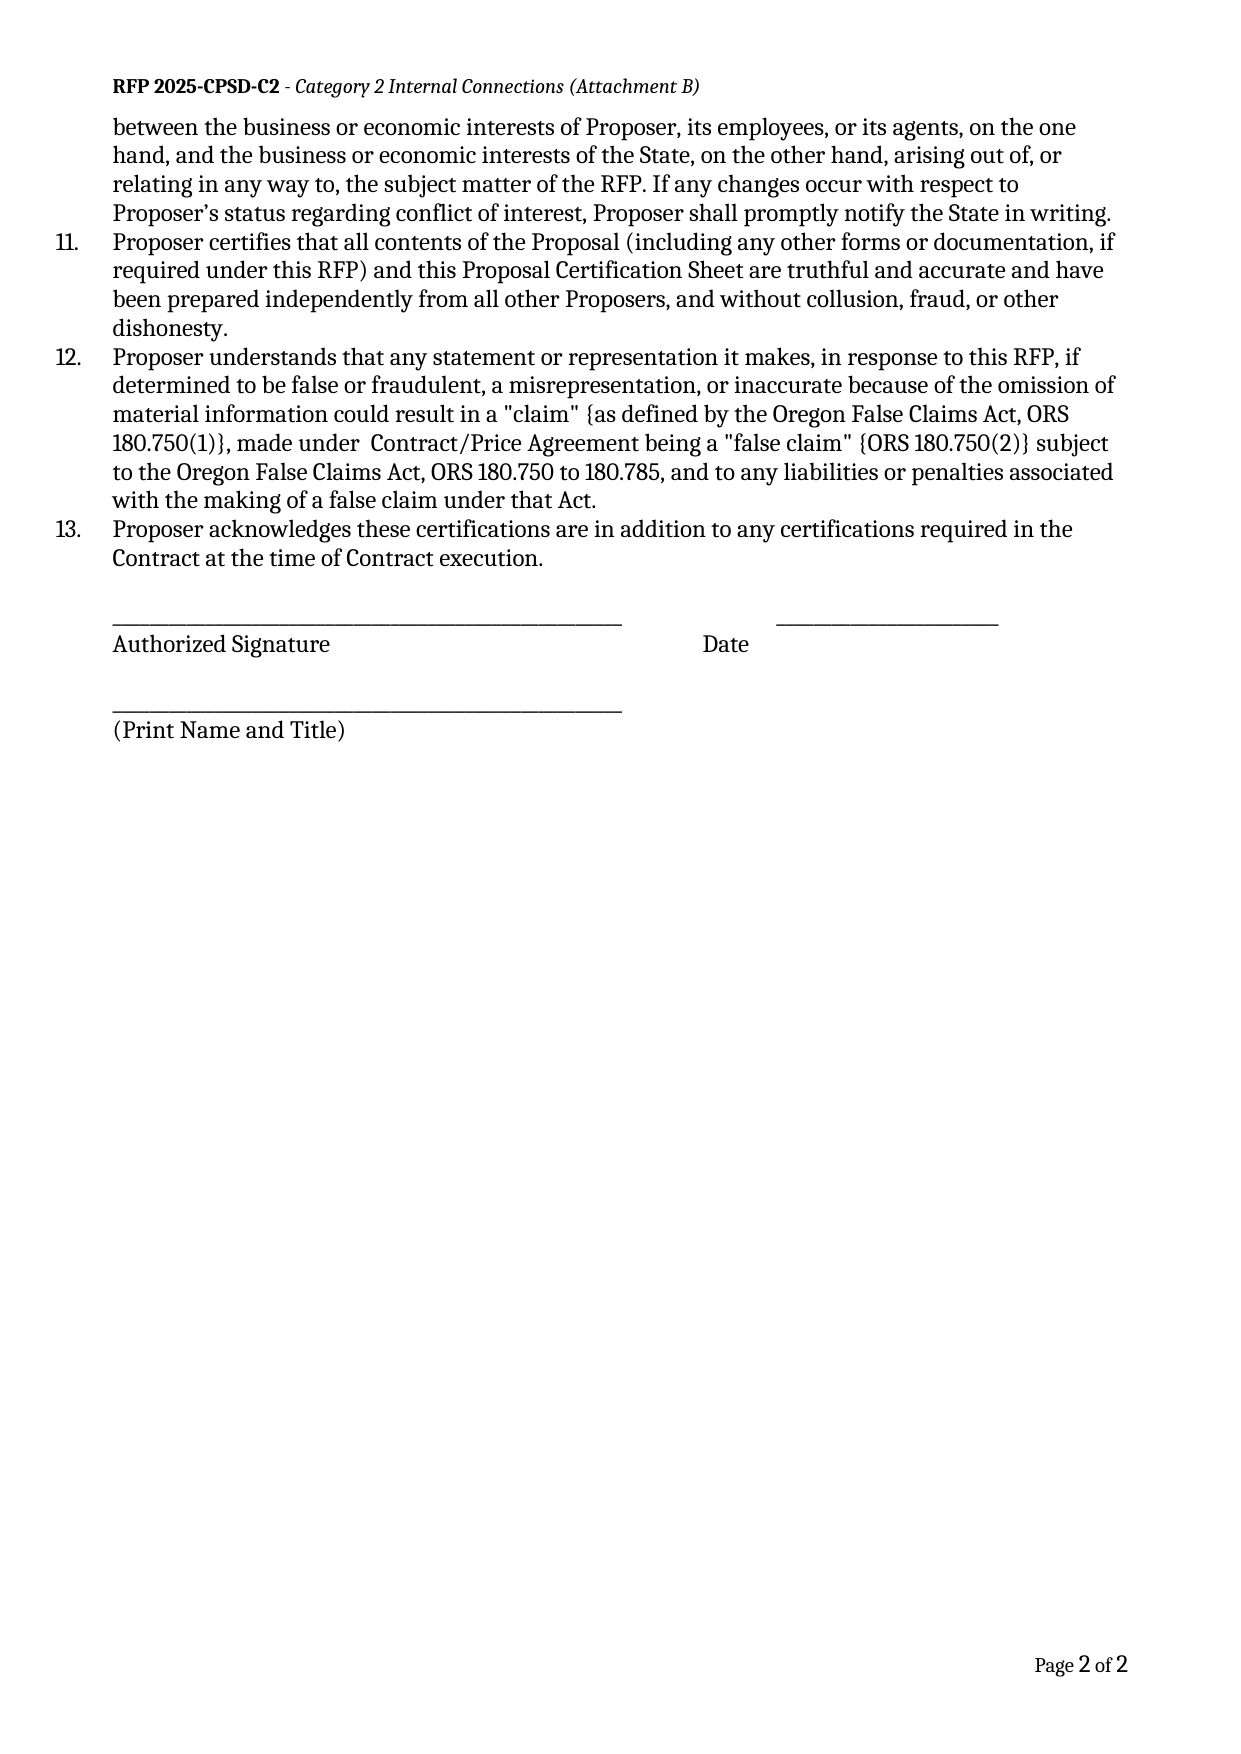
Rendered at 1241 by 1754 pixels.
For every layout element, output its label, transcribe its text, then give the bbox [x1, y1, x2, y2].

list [56, 112, 1128, 227]
list Proposer certifies that all contents of the Proposal (including any other forms or documentation, if required under this RFP) and this Proposal Certification Sheet are truthful and accurate and have been prepared independently from all other Proposers, and without collusion, fraud, or other dishonesty. [56, 227, 1128, 342]
text (Print Name and Title) [112, 716, 1128, 745]
list Proposer acknowledges these certifications are in addition to any certifications required in the Contract at the time of Contract execution. [56, 515, 1128, 572]
text _______________________________________________________ ________________________ [112, 601, 1128, 630]
list Proposer understands that any statement or representation it makes, in response to this RFP, if determined to be false or fraudulent, a misrepresentation, or inaccurate because of the omission of material information could result in a "claim" {as defined by the Oregon False Claims Act, ORS 180.750(1)}, made under Contract/Price Agreement being a "false claim" {ORS 180.750(2)} subject to the Oregon False Claims Act, ORS 180.750 to 180.785, and to any liabilities or penalties associated with the making of a false claim under that Act. [56, 342, 1128, 515]
text _______________________________________________________ [112, 687, 1128, 716]
text Authorized Signature Date [112, 630, 1128, 659]
